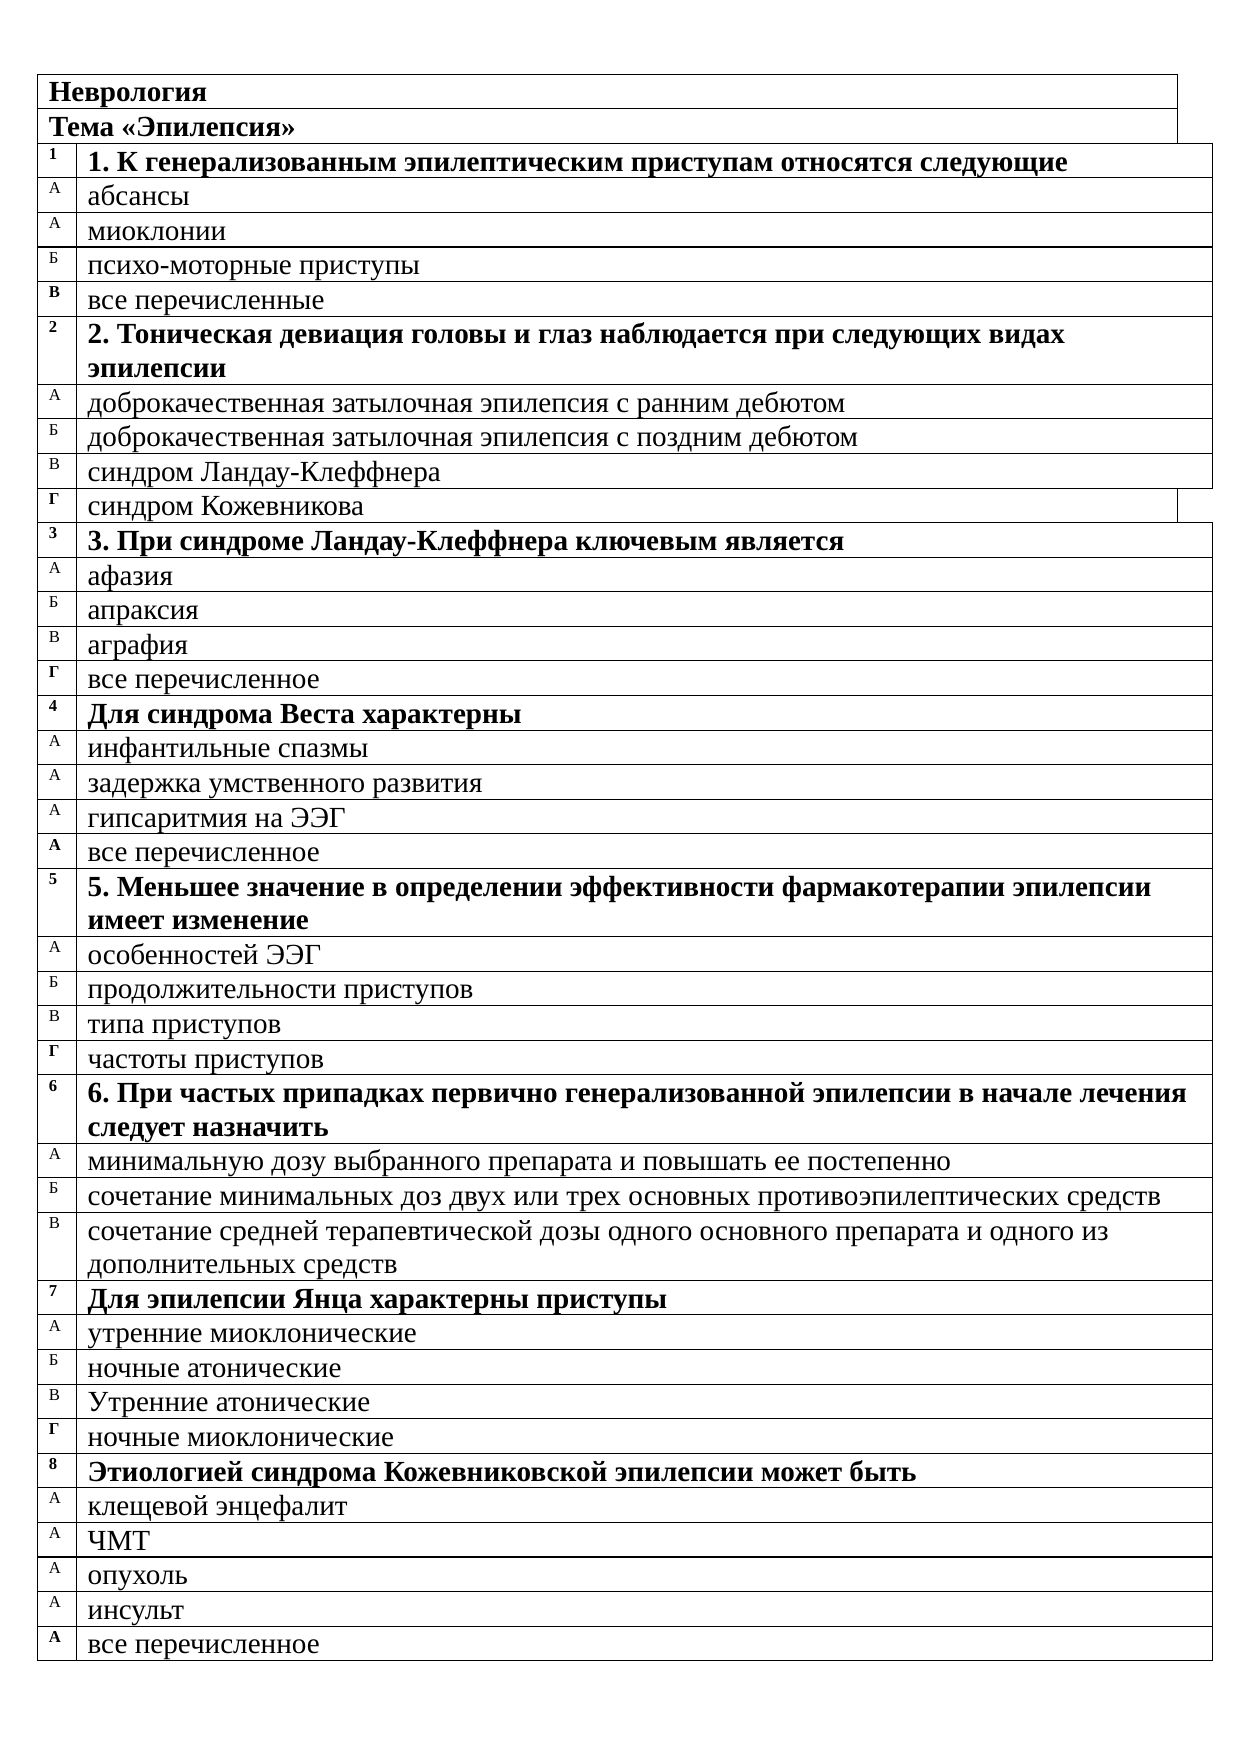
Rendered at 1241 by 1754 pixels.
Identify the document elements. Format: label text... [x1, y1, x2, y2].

table_cell доброкачественная затылочная эпилепсия с ранним дебютом [77, 385, 1212, 418]
table_cell сочетание минимальных доз двух или трех основных противоэпилептических средств [77, 1178, 1212, 1212]
table_cell А [38, 385, 76, 418]
table_cell А [38, 765, 76, 799]
table_cell Утренние атонические [77, 1385, 1212, 1418]
table_cell 7 [38, 1281, 76, 1314]
table_cell задержка умственного развития [77, 765, 1212, 799]
table_cell В [38, 627, 76, 660]
table_cell гипсаритмия на ЭЭГ [77, 800, 1212, 833]
table_cell Б [38, 592, 76, 626]
table_cell опухоль [77, 1558, 1212, 1591]
table_cell В [38, 1385, 76, 1418]
table_cell Для эпилепсии Янца характерны приступы [77, 1281, 1212, 1314]
table_cell особенностей ЭЭГ [77, 937, 1212, 971]
table_cell минимальную дозу выбранного препарата и повышать ее постепенно [77, 1144, 1212, 1177]
table_cell А [38, 731, 76, 764]
table_cell А [38, 937, 76, 971]
table_cell А [38, 1315, 76, 1349]
table_cell 4 [38, 696, 76, 729]
table_cell 3 [38, 523, 76, 557]
table_cell частоты приступов [77, 1041, 1212, 1074]
table_cell Б [38, 1350, 76, 1383]
table_cell Г [38, 661, 76, 695]
table_cell сочетание средней терапевтической дозы одного основного препарата и одного из дополнительных средств [77, 1213, 1212, 1280]
table_cell все перечисленное [77, 1627, 1212, 1660]
table_cell А [38, 1558, 76, 1591]
table_cell Г [38, 1041, 76, 1074]
table_cell Тема «Эпилепсия» [38, 109, 1177, 143]
table_cell клещевой энцефалит [77, 1488, 1212, 1522]
table_cell А [38, 558, 76, 591]
table_cell все перечисленные [77, 282, 1212, 316]
table_cell В [38, 1213, 76, 1280]
table_cell Б [38, 419, 76, 453]
table_cell 2 [38, 317, 76, 384]
table_cell Б [38, 1178, 76, 1212]
table_cell Б [38, 248, 76, 281]
table_cell продолжительности приступов [77, 972, 1212, 1005]
table_cell 3. При синдроме Ландау-Клеффнера ключевым является [77, 523, 1212, 557]
table_cell аграфия [77, 627, 1212, 660]
table_cell 5 [38, 869, 76, 936]
table_cell все перечисленное [77, 834, 1212, 868]
table_cell Г [38, 489, 76, 522]
table_cell абсансы [77, 178, 1212, 212]
table_cell А [38, 1523, 76, 1556]
table_cell типа приступов [77, 1006, 1212, 1040]
table_cell 5. Меньшее значение в определении эффективности фармакотерапии эпилепсии имеет изменение [77, 869, 1212, 936]
table_cell апраксия [77, 592, 1212, 626]
table_cell доброкачественная затылочная эпилепсия с поздним дебютом [77, 419, 1212, 453]
table_cell 1. К генерализованным эпилептическим приступам относятся следующие [77, 144, 1212, 177]
table_cell Этиологией синдрома Кожевниковской эпилепсии может быть [77, 1454, 1212, 1487]
table_cell Б [38, 972, 76, 1005]
table_cell 8 [38, 1454, 76, 1487]
table_cell синдром Кожевникова [77, 489, 1177, 522]
table_cell В [38, 454, 76, 487]
table_header Неврология [38, 75, 1177, 108]
table_cell А [38, 1627, 76, 1660]
table_cell 6 [38, 1075, 76, 1142]
table_cell инфантильные спазмы [77, 731, 1212, 764]
table_cell ЧМТ [77, 1523, 1212, 1556]
table_cell А [38, 1488, 76, 1522]
table_cell афазия [77, 558, 1212, 591]
table_cell А [38, 178, 76, 212]
table_cell А [38, 1144, 76, 1177]
table_cell утренние миоклонические [77, 1315, 1212, 1349]
table_cell Для синдрома Веста характерны [77, 696, 1212, 729]
table_cell В [38, 1006, 76, 1040]
table_cell все перечисленное [77, 661, 1212, 695]
table_cell ночные миоклонические [77, 1419, 1212, 1453]
table_cell 2. Тоническая девиация головы и глаз наблюдается при следующих видах эпилепсии [77, 317, 1212, 384]
table_cell ночные атонические [77, 1350, 1212, 1383]
table_cell Г [38, 1419, 76, 1453]
table_cell инсульт [77, 1592, 1212, 1626]
table_cell 6. При частых припадках первично генерализованной эпилепсии в начале лечения следует назначить [77, 1075, 1212, 1142]
table_cell В [38, 282, 76, 316]
table_cell миоклонии [77, 213, 1212, 246]
table_cell А [38, 834, 76, 868]
table_cell психо-моторные приступы [77, 248, 1212, 281]
table_cell 1 [38, 144, 76, 177]
table_cell А [38, 213, 76, 246]
table_cell синдром Ландау-Клеффнера [77, 454, 1212, 487]
table_cell А [38, 1592, 76, 1626]
table_cell А [38, 800, 76, 833]
